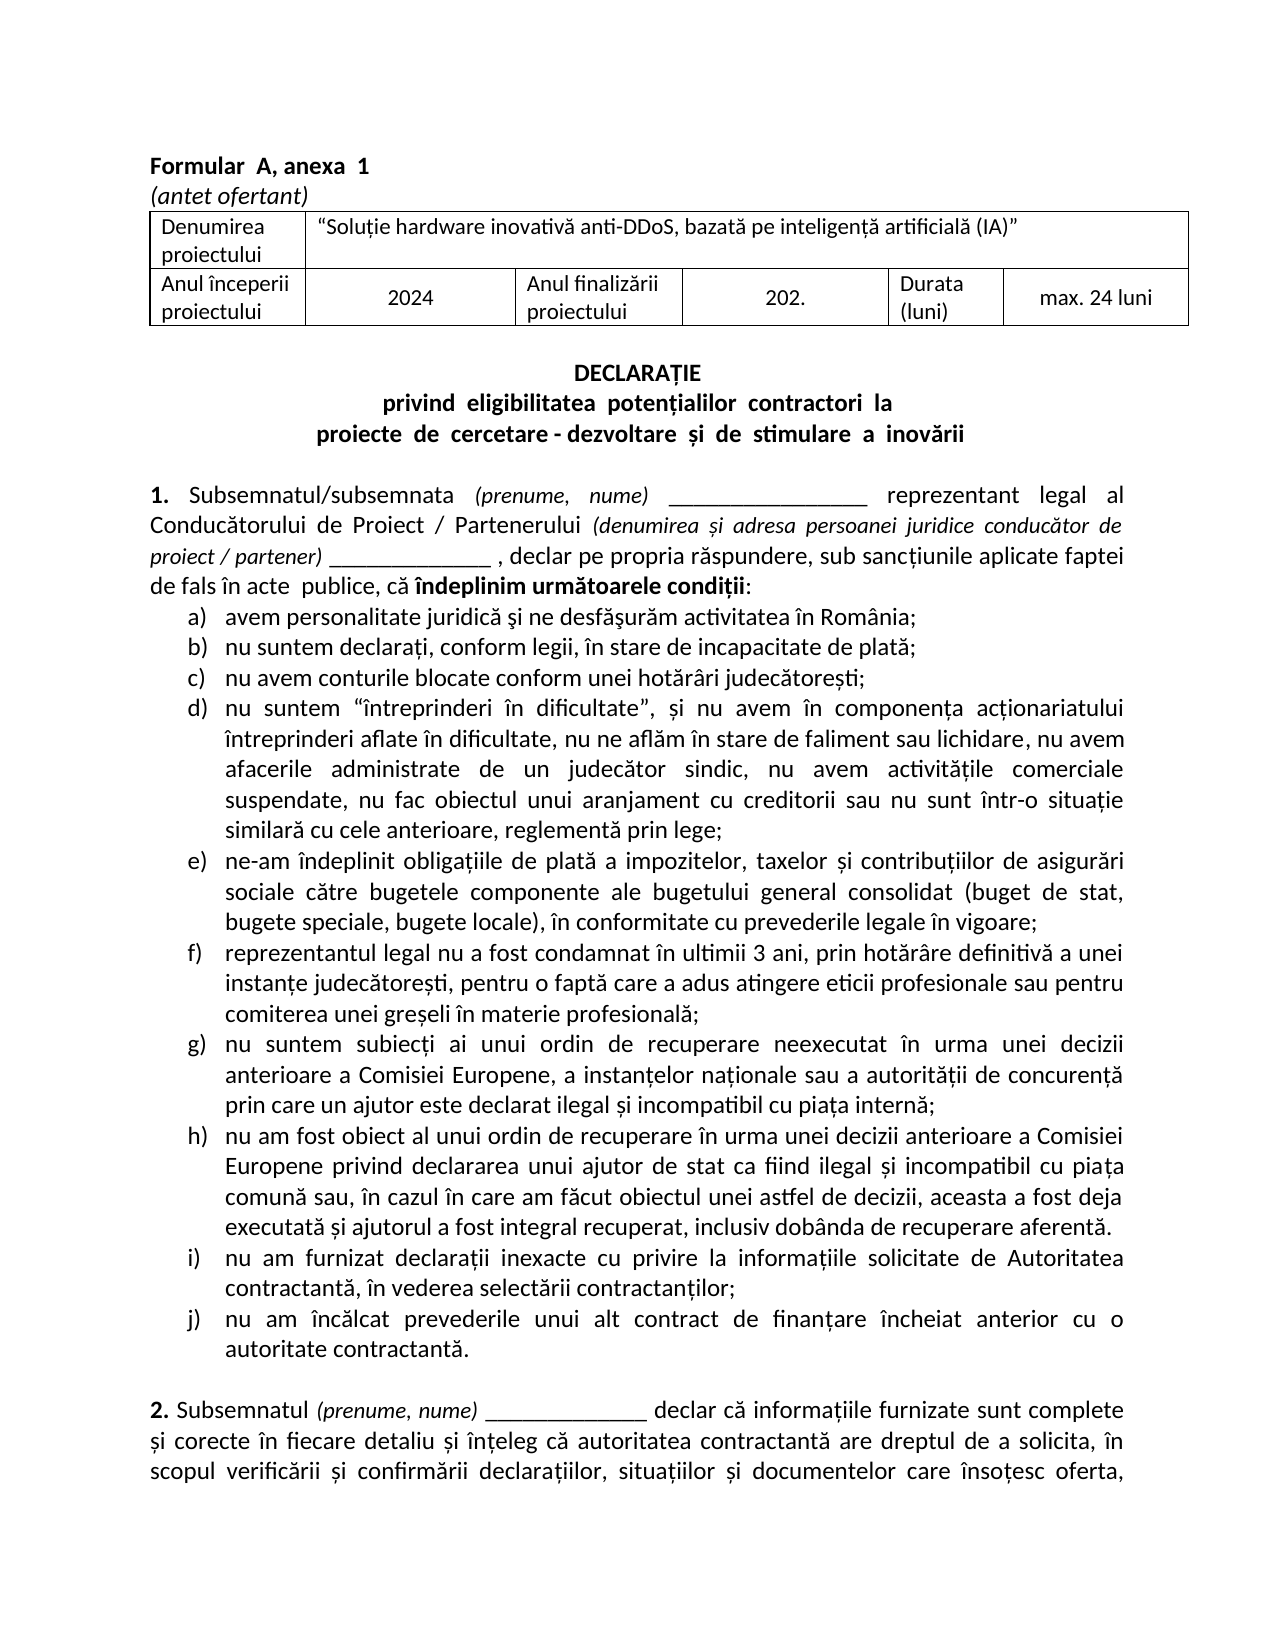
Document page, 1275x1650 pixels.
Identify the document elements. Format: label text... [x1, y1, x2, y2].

table_cell 2024 [306, 269, 515, 325]
table_header “Soluție hardware inovativă anti-DDoS, bazată pe inteligență artificială (IA)” [306, 212, 1188, 268]
text 1. Subsemnatul/subsemnata (prenume, nume) ________________ reprezentant legal al Conducătorului de Proiect / Partenerului (denumirea şi adresa persoanei juridice conducător de proiect / partener) _____________ , declar pe propria răspundere, sub sancţiunile aplicate faptei de fals în acte publice, că îndeplinim următoarele condiţii: [150, 479, 1125, 601]
list nu am încălcat prevederile unui alt contract de finanţare încheiat anterior cu o autoritate contractantă. [187, 1303, 1125, 1364]
list nu suntem “întreprinderi în dificultate”, și nu avem în componența acționariatului întreprinderi aflate în dificultate, nu ne aflăm în stare de faliment sau lichidare, nu avem afacerile administrate de un judecător sindic, nu avem activitățile comerciale suspendate, nu fac obiectul unui aranjament cu creditorii sau nu sunt într-o situație similară cu cele anterioare, reglementă prin lege; [187, 692, 1125, 845]
list nu suntem declarați, conform legii, în stare de incapacitate de plată; [187, 631, 1125, 662]
text DECLARAŢIE [150, 357, 1125, 387]
table_header Denumirea proiectului [151, 212, 305, 268]
table_cell Anul începerii proiectului [151, 269, 305, 325]
list nu am fost obiect al unui ordin de recuperare în urma unei decizii anterioare a Comisiei Europene privind declararea unui ajutor de stat ca fiind ilegal şi incompatibil cu piaţa comună sau, în cazul în care am făcut obiectul unei astfel de decizii, aceasta a fost deja executată şi ajutorul a fost integral recuperat, inclusiv dobânda de recuperare aferentă. [187, 1120, 1125, 1242]
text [150, 1394, 1125, 1486]
text Formular A, anexa 1 [150, 150, 1125, 181]
list nu am furnizat declaraţii inexacte cu privire la informaţiile solicitate de Autoritatea contractantă, în vederea selectării contractanţilor; [187, 1242, 1125, 1303]
table_cell max. 24 luni [1004, 269, 1188, 325]
table_cell Durata (luni) [889, 269, 1003, 325]
list nu avem conturile blocate conform unei hotărâri judecătoreşti; [187, 662, 1125, 692]
table_cell Anul finalizării proiectului [516, 269, 682, 325]
list avem personalitate juridică şi ne desfăşurăm activitatea în România; [187, 601, 1125, 631]
table_cell 202. [683, 269, 888, 325]
text proiecte de cercetare - dezvoltare şi de stimulare a inovării [150, 418, 1125, 448]
list nu suntem subiecți ai unui ordin de recuperare neexecutat în urma unei decizii anterioare a Comisiei Europene, a instanțelor naționale sau a autorității de concurență prin care un ajutor este declarat ilegal și incompatibil cu piața internă; [187, 1028, 1125, 1120]
list reprezentantul legal nu a fost condamnat în ultimii 3 ani, prin hotărâre definitivă a unei instanțe judecătorești, pentru o faptă care a adus atingere eticii profesionale sau pentru comiterea unei greșeli în materie profesională; [187, 937, 1125, 1028]
text privind eligibilitatea potenţialilor contractori la [150, 387, 1125, 418]
list ne-am îndeplinit obligațiile de plată a impozitelor, taxelor și contribuțiilor de asigurări sociale către bugetele componente ale bugetului general consolidat (buget de stat, bugete speciale, bugete locale), în conformitate cu prevederile legale în vigoare; [187, 845, 1125, 937]
text (antet ofertant) [150, 181, 1125, 211]
